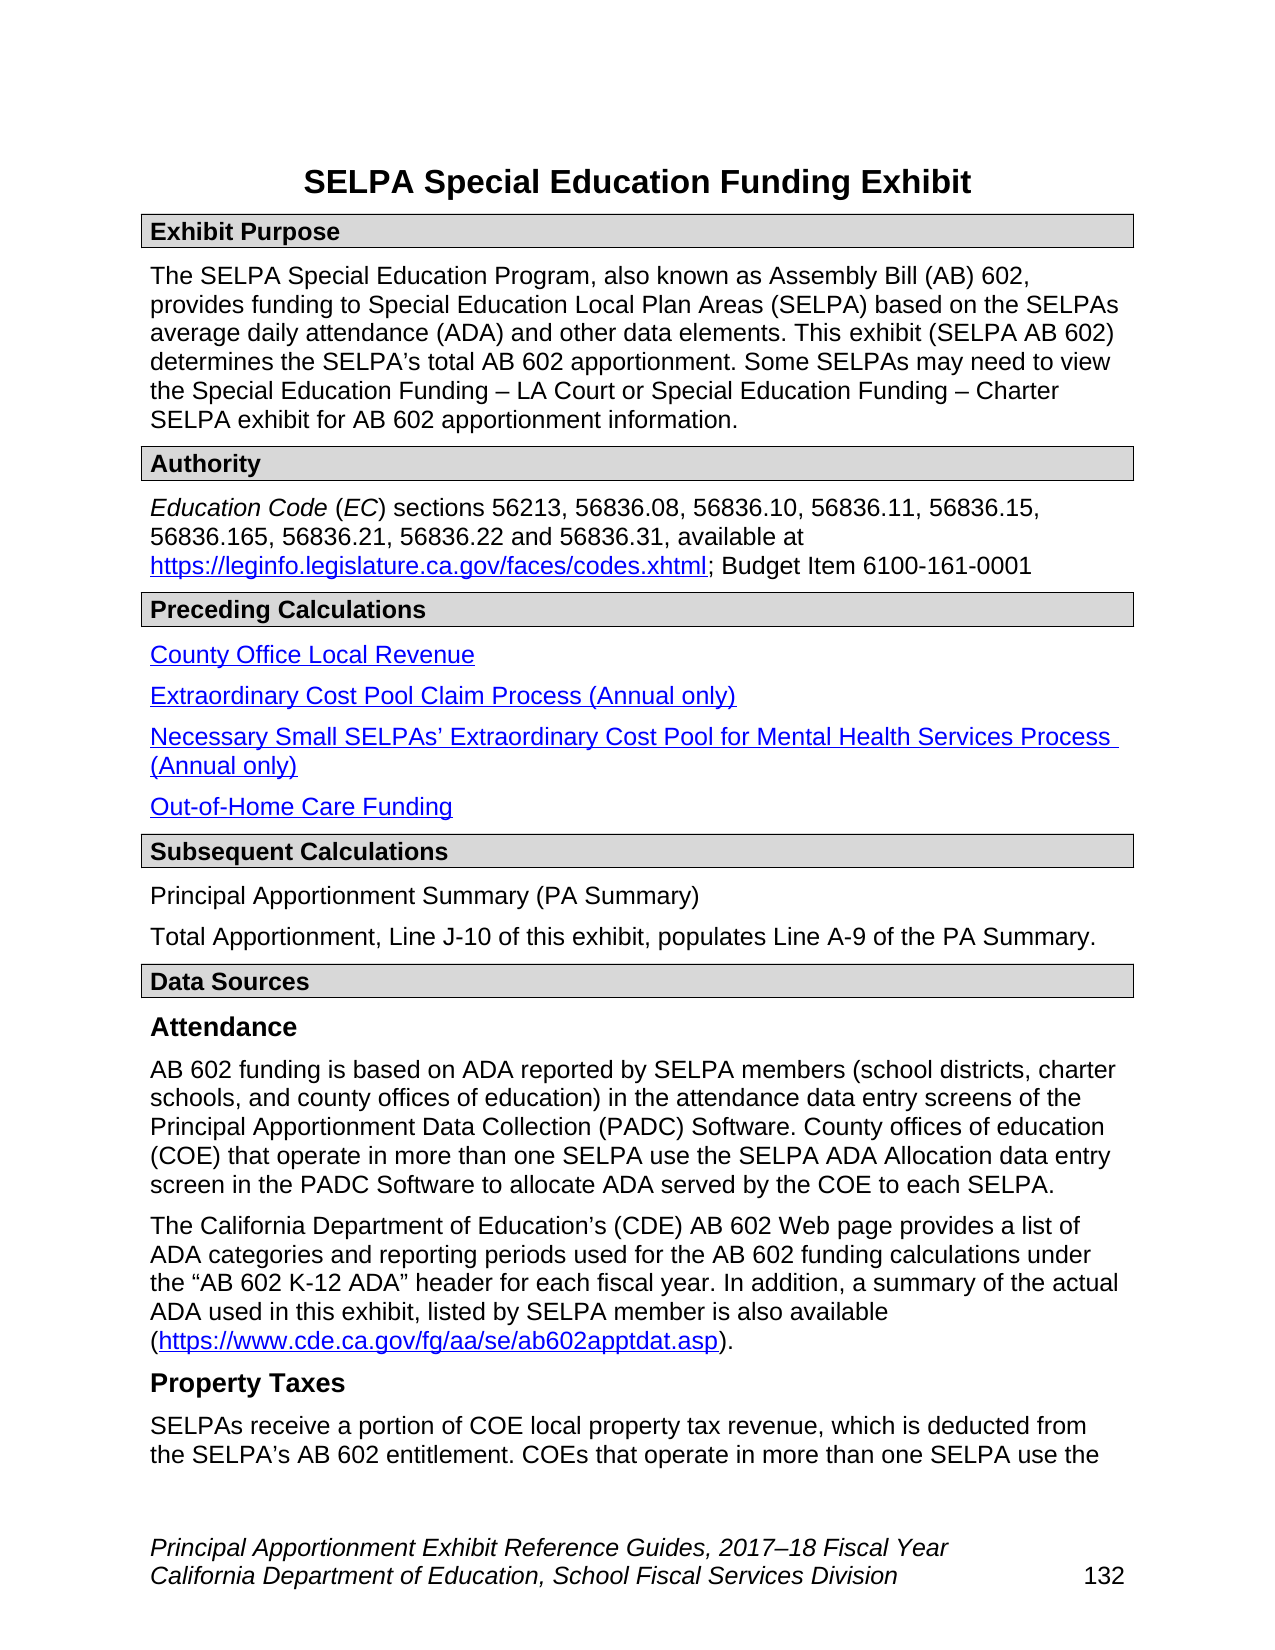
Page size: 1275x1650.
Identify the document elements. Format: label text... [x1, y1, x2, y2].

text Education Code (EC) sections 56213, 56836.08, 56836.10, 56836.11, 56836.15, 56836.165, 56836.21, 56836.22 and 56836.31, available at https://leginfo.legislature.ca.gov/faces/codes.xhtml; Budget Item 6100-161-0001 [150, 493, 1125, 580]
text The SELPA Special Education Program, also known as Assembly Bill (AB) 602, provides funding to Special Education Local Plan Areas (SELPA) based on the SELPAs average daily attendance (ADA) and other data elements. This exhibit (SELPA AB 602) determines the SELPA’s total AB 602 apportionment. Some SELPAs may need to view the Special Education Funding – LA Court or Special Education Funding – Charter SELPA exhibit for AB 602 apportionment information. [150, 261, 1125, 433]
text County Office Local Revenue [150, 640, 1125, 668]
text Total Apportionment, Line J-10 of this exhibit, populates Line A-9 of the PA Summary. [150, 922, 1125, 951]
subtitle Property Taxes [150, 1367, 1125, 1398]
subtitle Subsequent Calculations [142, 835, 1133, 867]
subtitle Preceding Calculations [142, 593, 1133, 626]
subtitle SELPA Special Education Funding Exhibit [150, 162, 1125, 201]
subtitle Attendance [150, 1011, 1125, 1042]
text Necessary Small SELPAs’ Extraordinary Cost Pool for Mental Health Services Process (Annual only) [150, 722, 1125, 780]
text The California Department of Education’s (CDE) AB 602 Web page provides a list of ADA categories and reporting periods used for the AB 602 funding calculations under the “AB 602 K-12 ADA” header for each fiscal year. In addition, a summary of the actual ADA used in this exhibit, listed by SELPA member is also available (https://www.cde.ca.gov/fg/aa/se/ab602apptdat.asp). [150, 1211, 1125, 1355]
subtitle Data Sources [142, 965, 1133, 997]
text Out-of-Home Care Funding [150, 792, 1125, 821]
subtitle Authority [142, 447, 1133, 480]
text AB 602 funding is based on ADA reported by SELPA members (school districts, charter schools, and county offices of education) in the attendance data entry screens of the Principal Apportionment Data Collection (PADC) Software. County offices of education (COE) that operate in more than one SELPA use the SELPA ADA Allocation data entry screen in the PADC Software to allocate ADA served by the COE to each SELPA. [150, 1055, 1125, 1198]
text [150, 1411, 1125, 1468]
text Principal Apportionment Summary (PA Summary) [150, 881, 1125, 910]
text Extraordinary Cost Pool Claim Process (Annual only) [150, 681, 1125, 710]
subtitle Exhibit Purpose [142, 215, 1133, 247]
